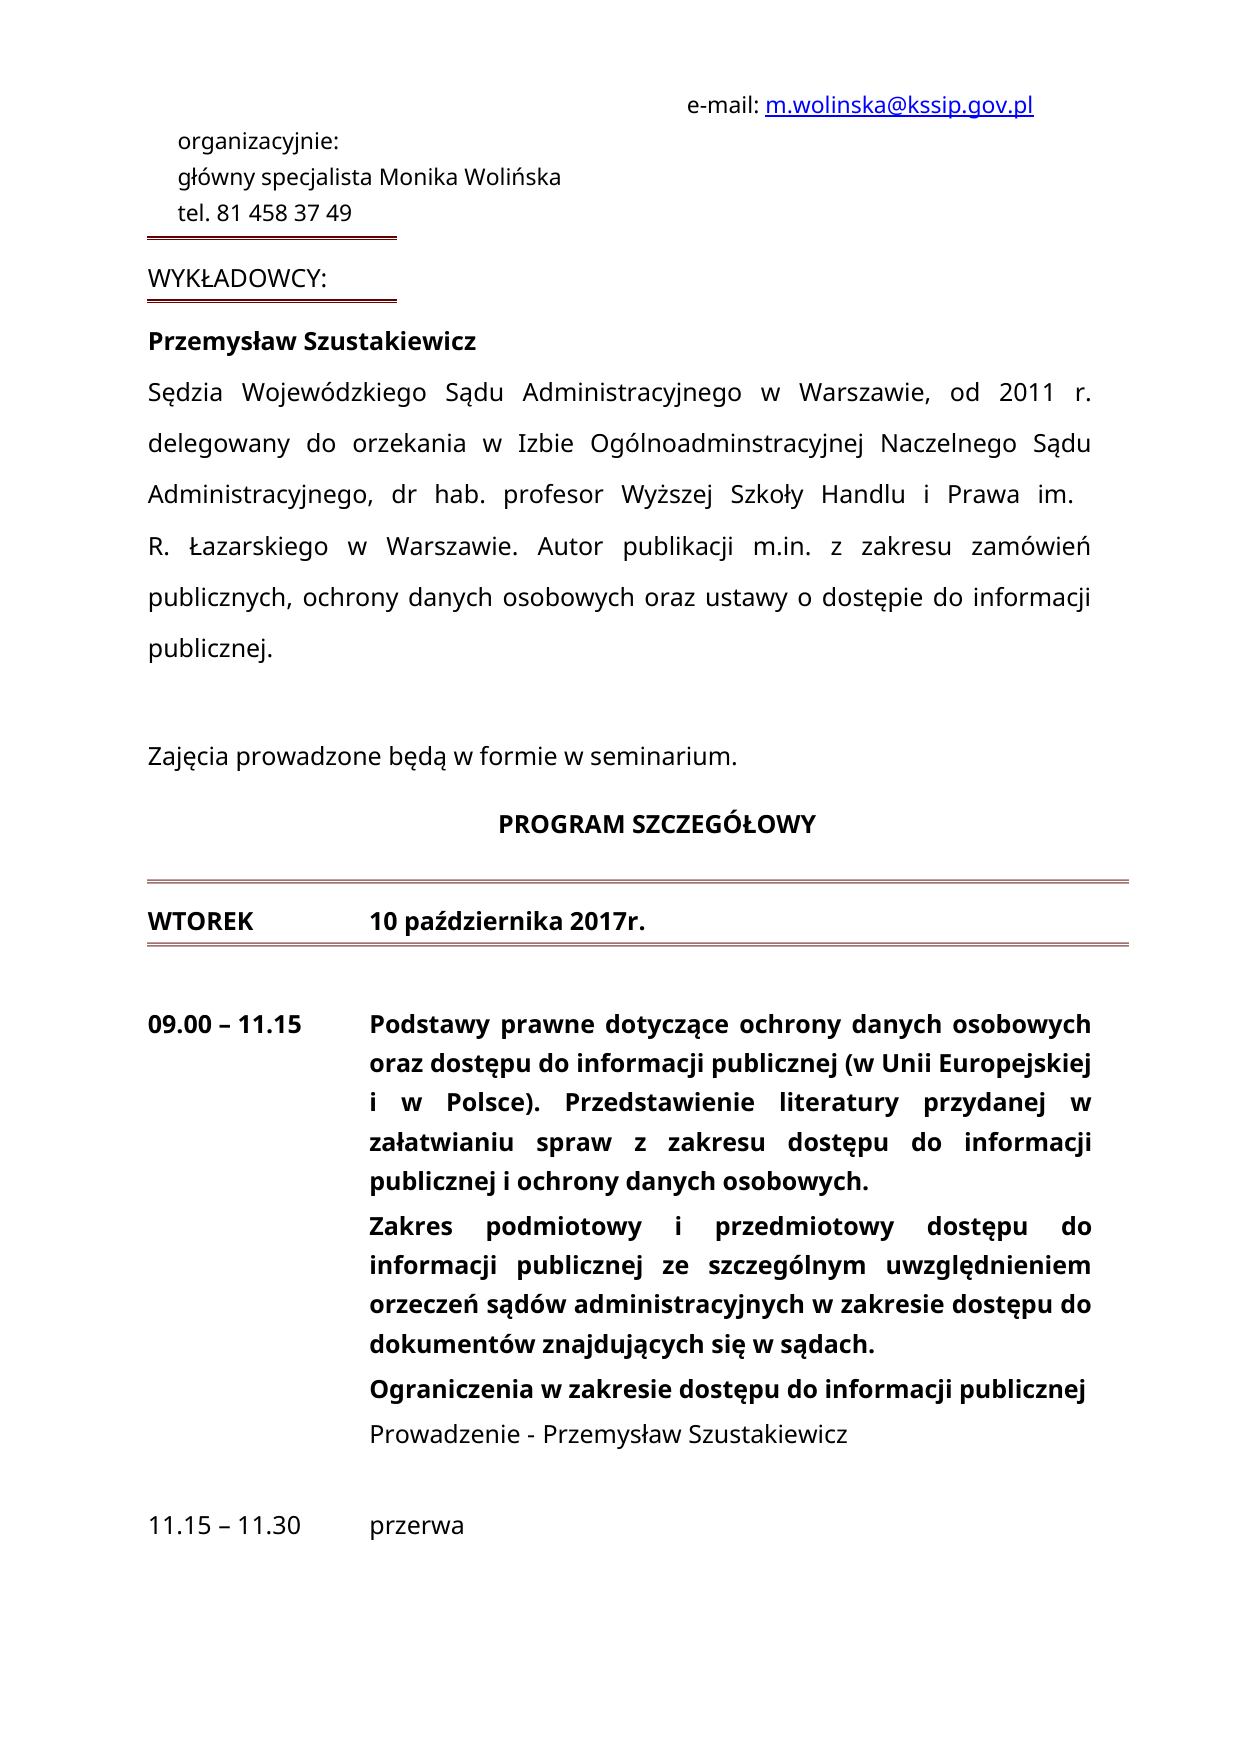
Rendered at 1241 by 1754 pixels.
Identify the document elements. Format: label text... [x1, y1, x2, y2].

text WTOREK 10 października 2017r. [148, 903, 1167, 938]
text e-mail: m.wolinska@kssip.gov.pl [687, 89, 1093, 120]
text główny specjalista Monika Wolińska [177, 161, 583, 192]
picture [147, 937, 1129, 951]
text 11.15 – 11.30 przerwa [148, 1508, 1093, 1575]
picture [147, 874, 1129, 888]
text WYKŁADOWCY: [148, 261, 443, 295]
text Zajęcia prowadzone będą w formie w seminarium. [148, 738, 1093, 773]
text Przemysław Szustakiewicz [148, 324, 1167, 358]
picture [147, 232, 397, 244]
text Ograniczenia w zakresie dostępu do informacji publicznej [148, 1372, 1093, 1406]
text organizacyjnie: [177, 124, 583, 156]
text 09.00 – 11.15 Podstawy prawne dotyczące ochrony danych osobowych oraz dostępu do informacji publicznej (w Unii Europejskiej i w Polsce). Przedstawienie literatury przydanej w załatwianiu spraw z zakresu dostępu do informacji publicznej i ochrony danych osobowych. [148, 1007, 1093, 1197]
text Sędzia Wojewódzkiego Sądu Administracyjnego w Warszawie, od 2011 r. delegowany do orzekania w Izbie Ogólnoadminstracyjnej Naczelnego Sądu Administracyjnego, dr hab. profesor Wyższej Szkoły Handlu i Prawa im. R. Łazarskiego w Warszawie. Autor publikacji m.in. z zakresu zamówień publicznych, ochrony danych osobowych oraz ustawy o dostępie do informacji publicznej. [148, 375, 1093, 664]
picture [147, 295, 397, 307]
text Prowadzenie - Przemysław Szustakiewicz [148, 1417, 1093, 1451]
text tel. 81 458 37 49 [177, 196, 583, 228]
text Zakres podmiotowy i przedmiotowy dostępu do informacji publicznej ze szczególnym uwzględnieniem orzeczeń sądów administracyjnych w zakresie dostępu do dokumentów znajdujących się w sądach. [148, 1209, 1093, 1360]
text PROGRAM SZCZEGÓŁOWY [148, 807, 1167, 841]
